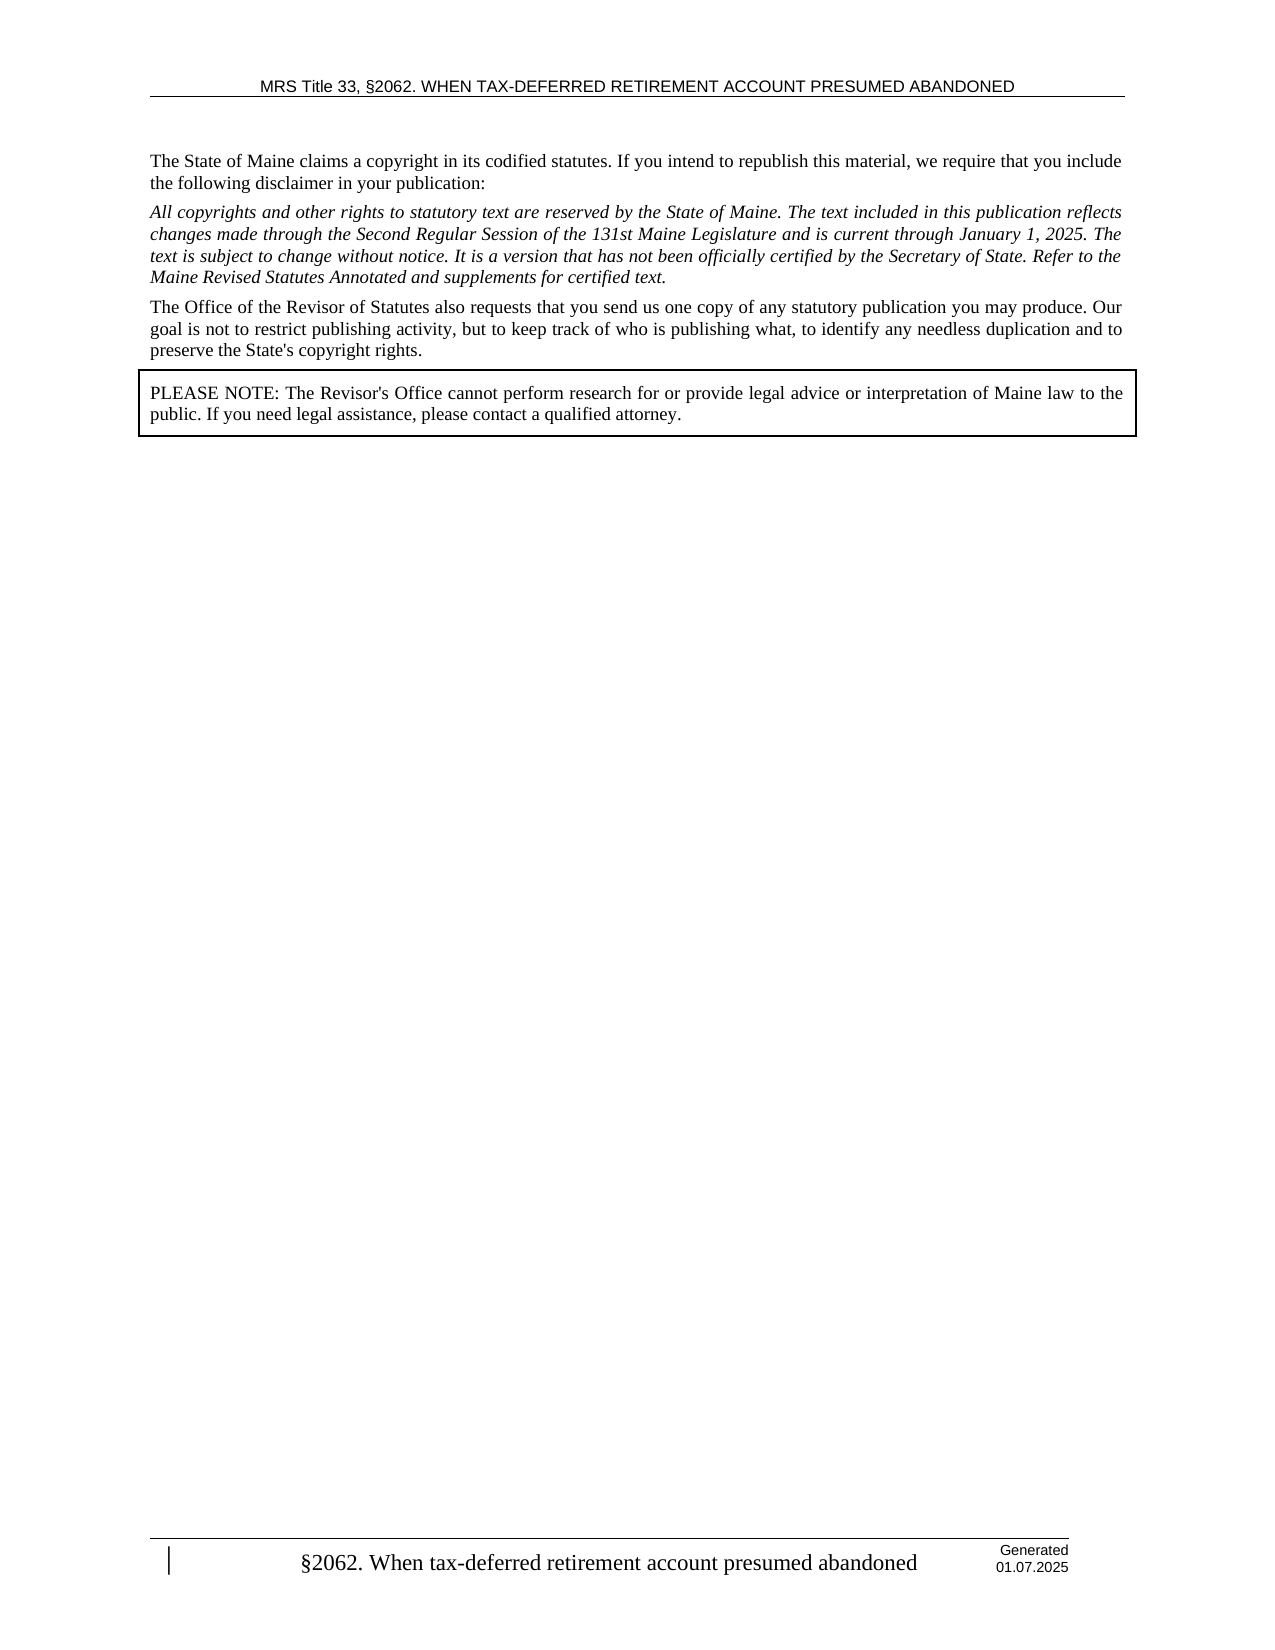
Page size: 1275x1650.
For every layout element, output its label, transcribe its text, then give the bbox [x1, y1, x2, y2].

text All copyrights and other rights to statutory text are reserved by the State of Maine. The text included in this publication reflects changes made through the Second Regular Session of the 131st Maine Legislature and is current through January 1, 2025 . The text is subject to change without notice. It is a version that has not been officially certified by the Secretary of State. Refer to the Maine Revised Statutes Annotated and supplements for certified text. [150, 201, 1125, 288]
text The Office of the Revisor of Statutes also requests that you send us one copy of any statutory publication you may produce. Our goal is not to restrict publishing activity, but to keep track of who is publishing what, to identify any needless duplication and to preserve the State's copyright rights. [150, 296, 1125, 361]
text PLEASE NOTE: The Revisor's Office cannot perform research for or provide legal advice or interpretation of Maine law to the public. If you need legal assistance, please contact a qualified attorney. [140, 371, 1135, 435]
text The State of Maine claims a copyright in its codified statutes. If you intend to republish this material, we require that you include the following disclaimer in your publication: [150, 150, 1125, 193]
